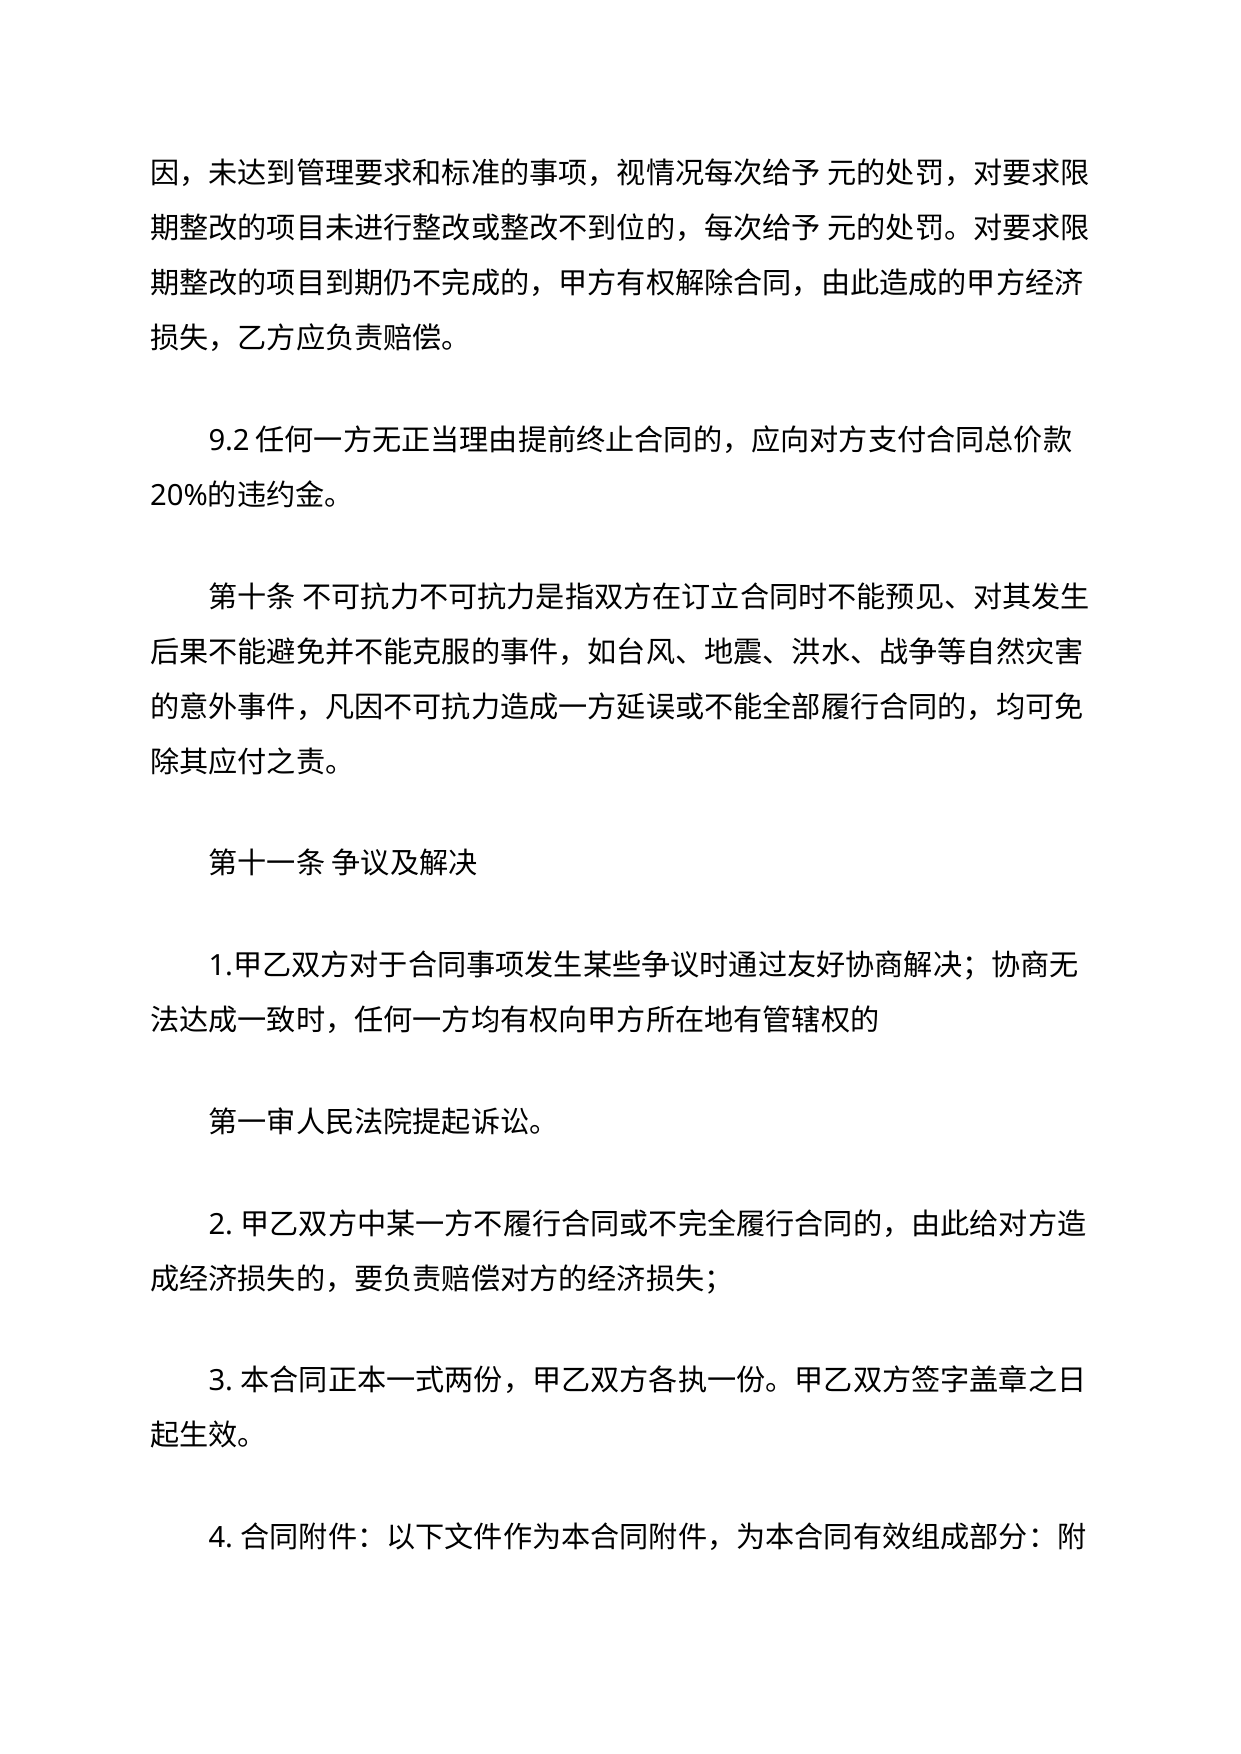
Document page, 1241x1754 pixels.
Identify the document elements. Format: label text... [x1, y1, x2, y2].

text 9.2任何一方无正当理由提前终止合同的，应向对方支付合同总价款20%的违约金。 [150, 416, 1090, 514]
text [150, 1514, 1090, 1556]
text 3. 本合同正本一式两份，甲乙双方各执一份。甲乙双方签字盖章之日起生效。 [150, 1357, 1090, 1454]
text 第十一条 争议及解决 [150, 840, 1090, 882]
text 第一审人民法院提起诉讼。 [150, 1098, 1090, 1141]
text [150, 150, 1090, 357]
text 2. 甲乙双方中某一方不履行合同或不完全履行合同的，由此给对方造成经济损失的，要负责赔偿对方的经济损失； [150, 1200, 1090, 1297]
text 1.甲乙双方对于合同事项发生某些争议时通过友好协商解决；协商无法达成一致时，任何一方均有权向甲方所在地有管辖权的 [150, 942, 1090, 1039]
text 第十条 不可抗力不可抗力是指双方在订立合同时不能预见、对其发生后果不能避免并不能克服的事件，如台风、地震、洪水、战争等自然灾害的意外事件，凡因不可抗力造成一方延误或不能全部履行合同的，均可免除其应付之责。 [150, 573, 1090, 780]
